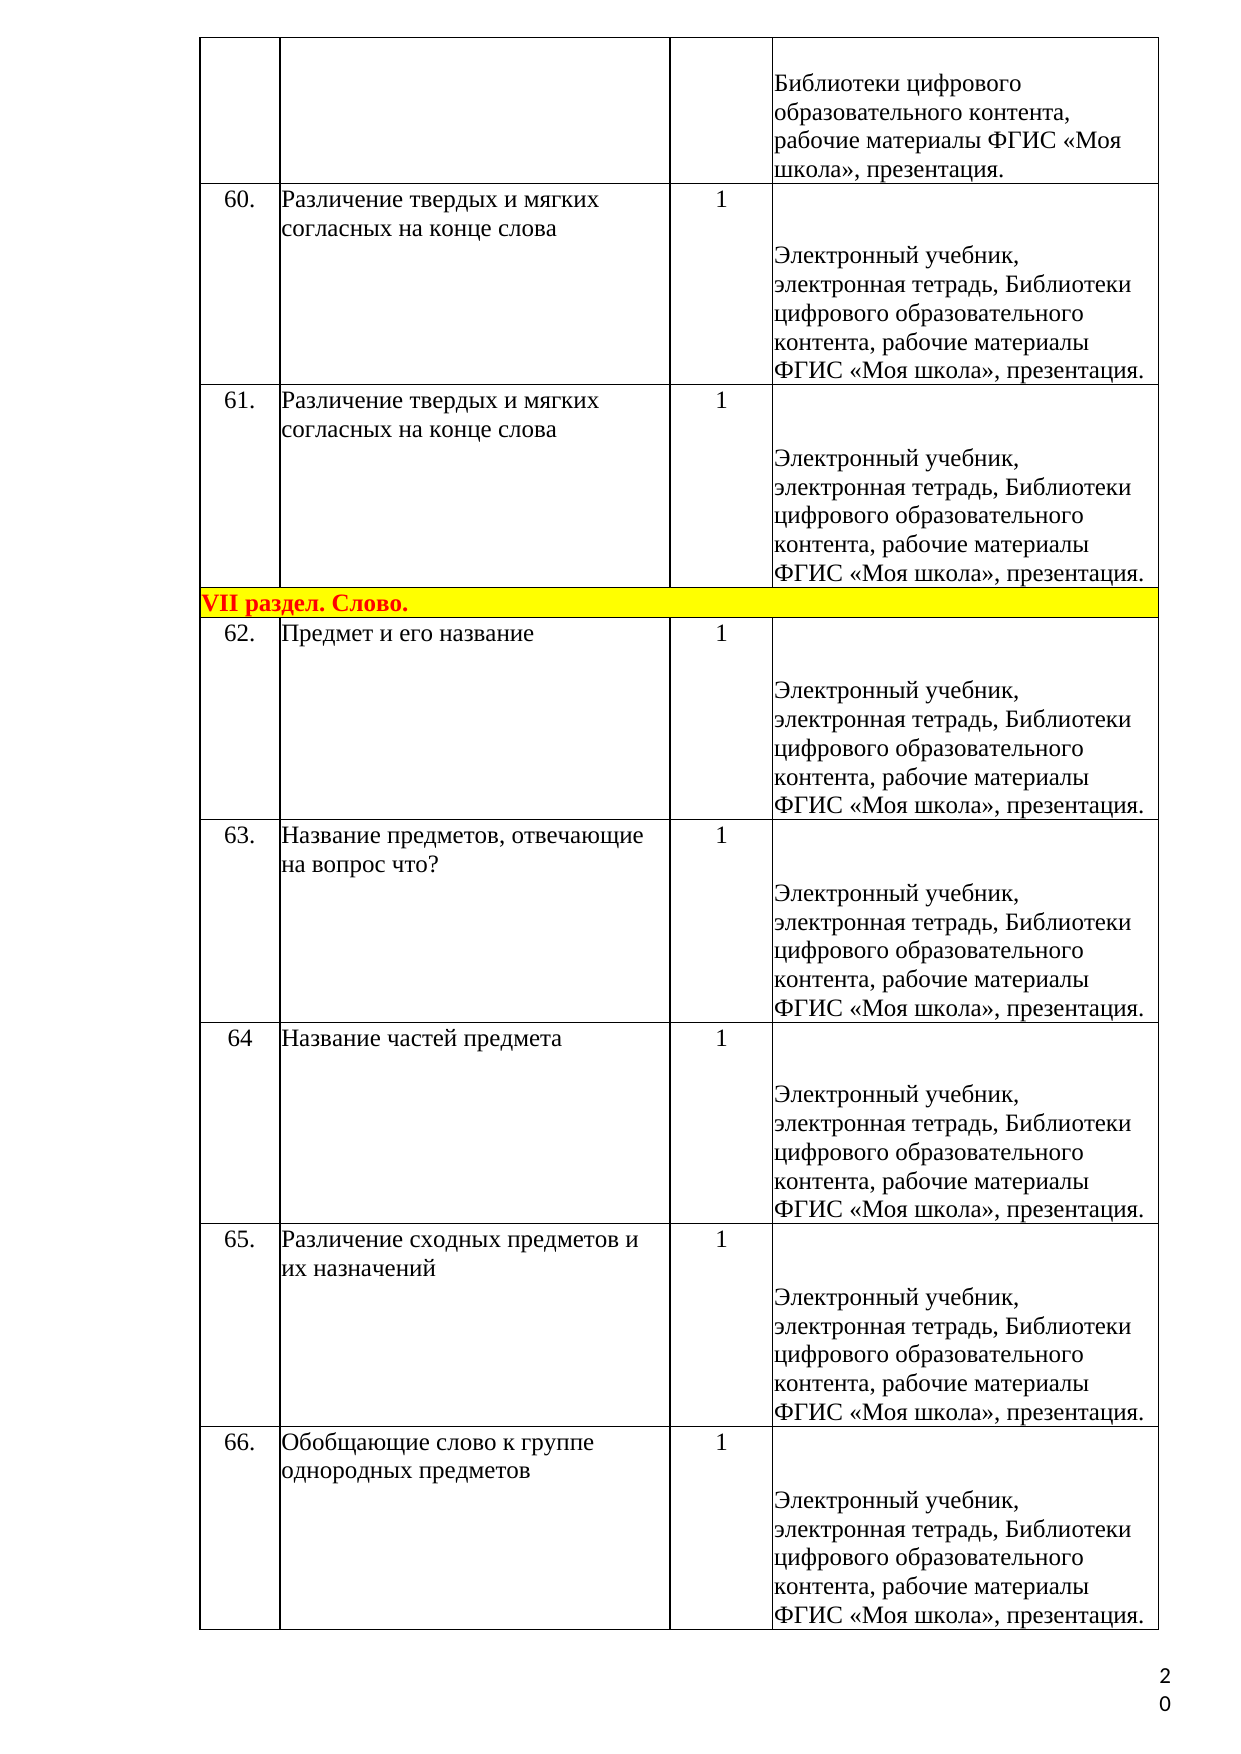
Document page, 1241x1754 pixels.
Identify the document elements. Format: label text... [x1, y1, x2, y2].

table_cell 66. [201, 1427, 279, 1629]
table_cell Электронный учебник, электронная тетрадь, Библиотеки цифрового образовательного контента, рабочие материалы ФГИС «Моя школа», презентация. [773, 1023, 1158, 1223]
table_cell 1 [671, 820, 772, 1022]
table_header [281, 38, 669, 183]
table_header [201, 38, 279, 183]
table_cell Название предметов, отвечающие на вопрос что? [281, 820, 669, 1022]
table_header [671, 38, 772, 183]
table_cell 1 [671, 1224, 772, 1426]
table_cell 64 [201, 1023, 279, 1223]
table_cell 1 [671, 1427, 772, 1629]
table_cell 62. [201, 618, 279, 819]
table_cell VII раздел. Слово. [201, 588, 1158, 617]
table_cell 1 [671, 385, 772, 587]
table_cell 60. [201, 184, 279, 384]
table_cell Электронный учебник, электронная тетрадь, Библиотеки цифрового образовательного контента, рабочие материалы ФГИС «Моя школа», презентация. [773, 618, 1158, 819]
table_cell Электронный учебник, электронная тетрадь, Библиотеки цифрового образовательного контента, рабочие материалы ФГИС «Моя школа», презентация. [773, 1427, 1158, 1629]
table_cell Обобщающие слово к группе однородных предметов [281, 1427, 669, 1629]
table_cell Различение твердых и мягких согласных на конце слова [281, 385, 669, 587]
table_cell 1 [671, 1023, 772, 1223]
table_cell Различение твердых и мягких согласных на конце слова [281, 184, 669, 384]
table_cell Название частей предмета [281, 1023, 669, 1223]
table_cell Различение сходных предметов и их назначений [281, 1224, 669, 1426]
table_cell Электронный учебник, электронная тетрадь, Библиотеки цифрового образовательного контента, рабочие материалы ФГИС «Моя школа», презентация. [773, 1224, 1158, 1426]
table_cell Электронный учебник, электронная тетрадь, Библиотеки цифрового образовательного контента, рабочие материалы ФГИС «Моя школа», презентация. [773, 385, 1158, 587]
table_cell 1 [671, 184, 772, 384]
table_header Библиотеки цифрового образовательного контента, рабочие материалы ФГИС «Моя школа», презентация. [773, 38, 1158, 183]
table_cell Предмет и его название [281, 618, 669, 819]
table_cell 1 [671, 618, 772, 819]
table_cell 65. [201, 1224, 279, 1426]
table_cell Электронный учебник, электронная тетрадь, Библиотеки цифрового образовательного контента, рабочие материалы ФГИС «Моя школа», презентация. [773, 820, 1158, 1022]
table_cell 61. [201, 385, 279, 587]
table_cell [773, 184, 1158, 384]
table_cell 63. [201, 820, 279, 1022]
